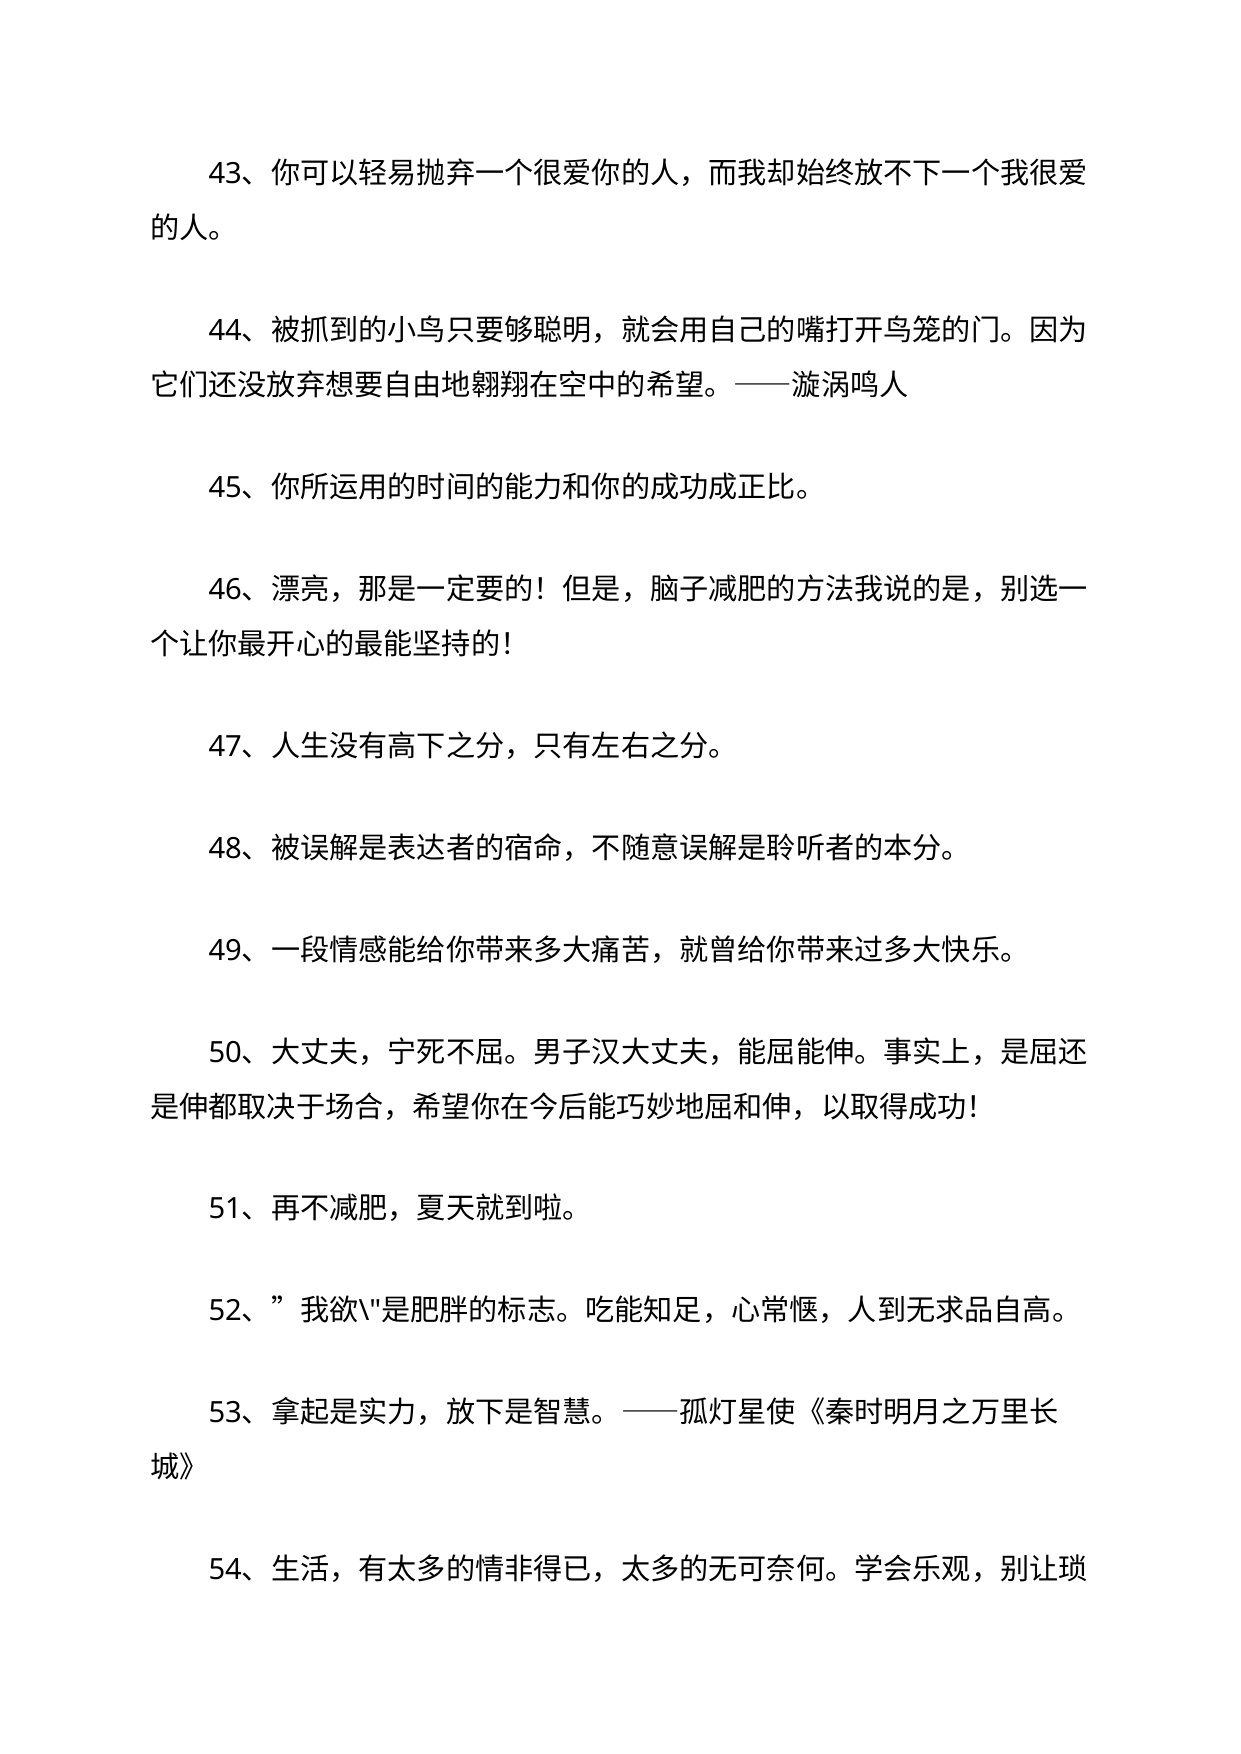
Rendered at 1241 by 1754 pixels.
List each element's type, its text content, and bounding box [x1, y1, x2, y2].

text 49、一段情感能给你带来多大痛苦，就曾给你带来过多大快乐。 [150, 926, 1090, 969]
text 51、再不减肥，夏天就到啦。 [150, 1185, 1090, 1227]
text 47、人生没有高下之分，只有左右之分。 [150, 722, 1090, 765]
text 53、拿起是实力，放下是智慧。——孤灯星使《秦时明月之万里长城》 [150, 1389, 1090, 1486]
text 52、”我欲\"是肥胖的标志。吃能知足，心常惬，人到无求品自高。 [150, 1287, 1090, 1329]
text 45、你所运用的时间的能力和你的成功成正比。 [150, 463, 1090, 506]
text 44、被抓到的小鸟只要够聪明，就会用自己的嘴打开鸟笼的门。因为它们还没放弃想要自由地翱翔在空中的希望。——漩涡鸣人 [150, 307, 1090, 404]
text 50、大丈夫，宁死不屈。男子汉大丈夫，能屈能伸。事实上，是屈还是伸都取决于场合，希望你在今后能巧妙地屈和伸，以取得成功！ [150, 1028, 1090, 1126]
text 43、你可以轻易抛弃一个很爱你的人，而我却始终放不下一个我很爱的人。 [150, 150, 1090, 247]
text 46、漂亮，那是一定要的！但是，脑子减肥的方法我说的是，别选一个让你最开心的最能坚持的！ [150, 566, 1090, 663]
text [150, 1546, 1090, 1588]
text 48、被误解是表达者的宿命，不随意误解是聆听者的本分。 [150, 824, 1090, 867]
